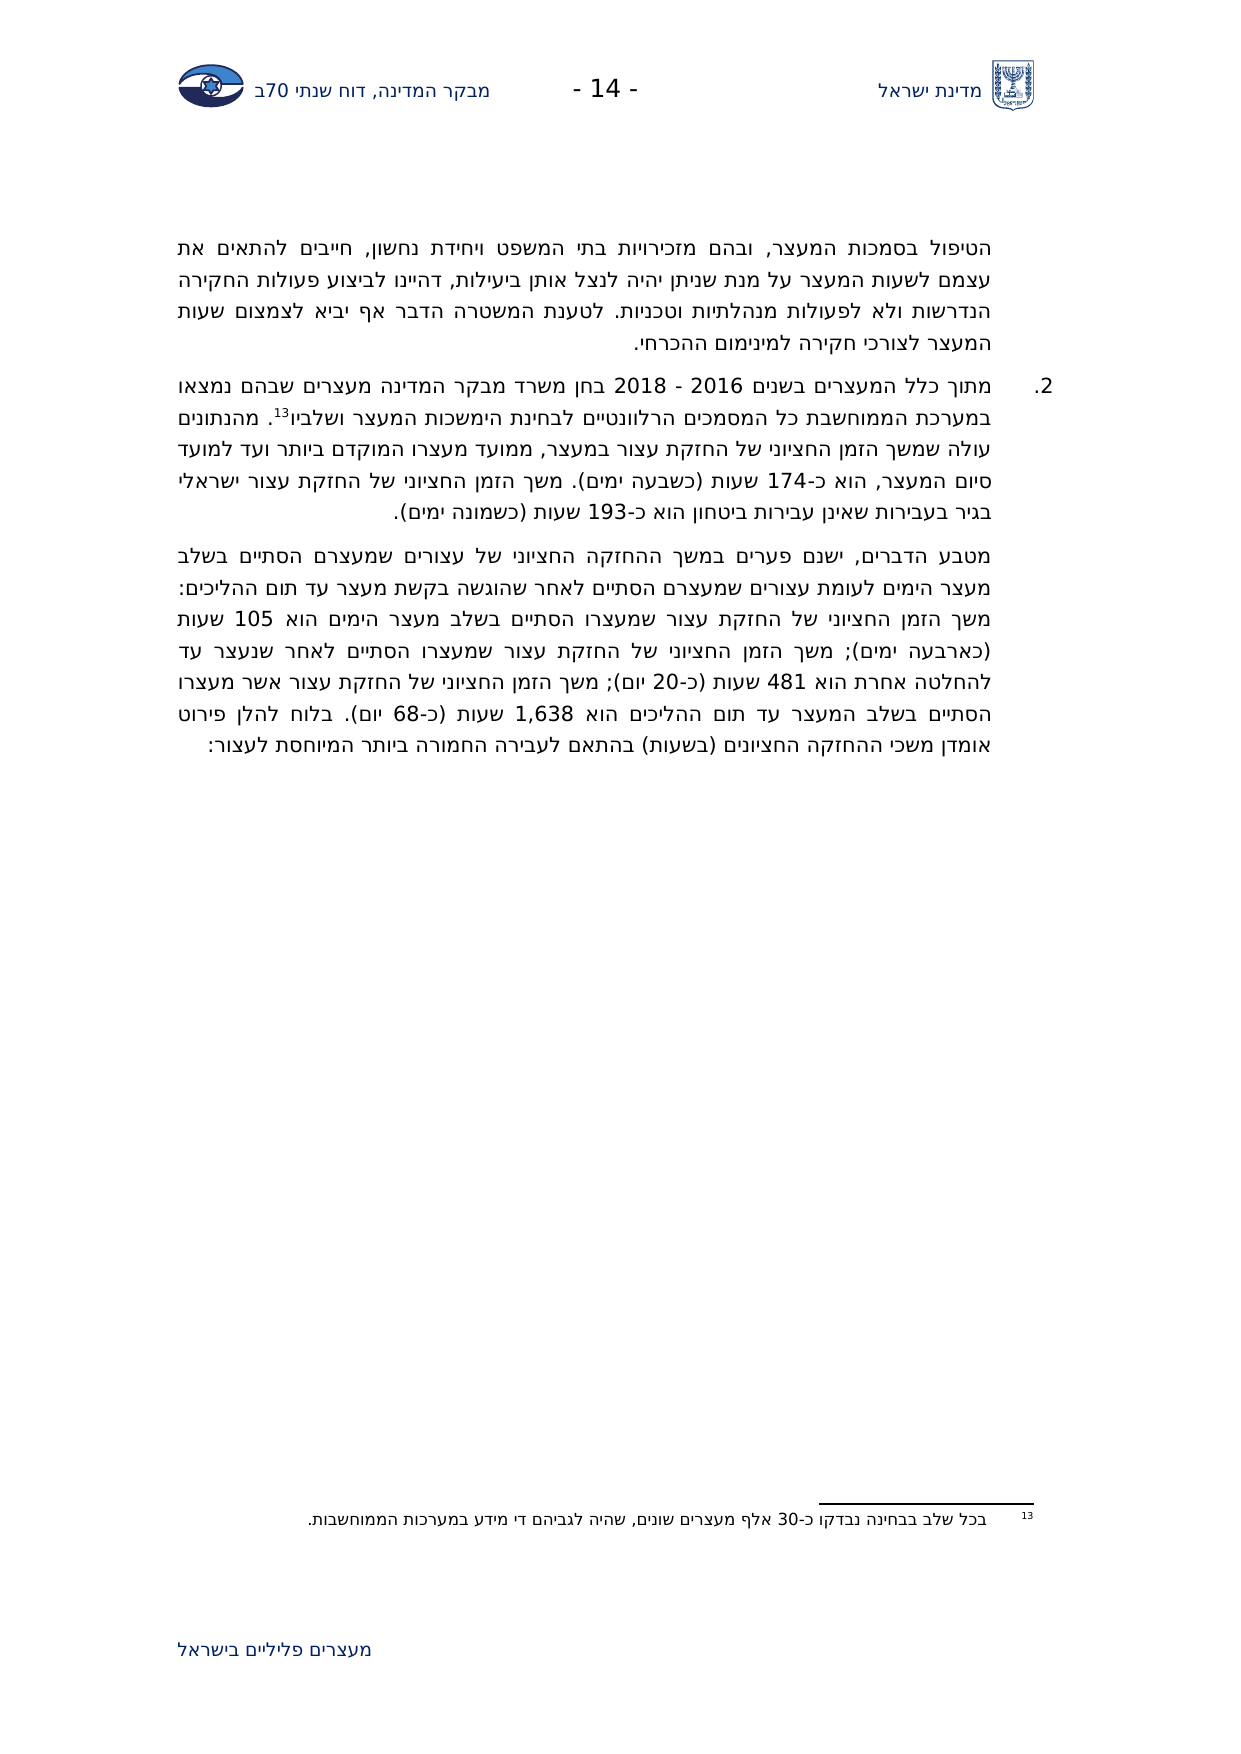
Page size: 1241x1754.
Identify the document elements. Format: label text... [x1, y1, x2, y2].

text מטבע הדברים, ישנם פערים במשך ההחזקה החציוני של עצורים שמעצרם הסתיים בשלב מעצר הימים לעומת עצורים שמעצרם הסתיים לאחר שהוגשה בקשת מעצר עד תום ההליכים: משך הזמן החציוני של החזקת עצור שמעצרו הסתיים בשלב מעצר הימים הוא 105 שעות (כארבעה ימים); משך הזמן החציוני של החזקת עצור שמעצרו הסתיים לאחר שנעצר עד להחלטה אחרת הוא 481 שעות (כ-20 יום); משך הזמן החציוני של החזקת עצור אשר מעצרו הסתיים בשלב המעצר עד תום ההליכים הוא 1,638 שעות (כ-68 יום). בלוח להלן פירוט אומדן משכי ההחזקה החציונים (בשעות) בהתאם לעבירה החמורה ביותר המיוחסת לעצור: [177, 544, 992, 757]
text מתוך כלל המעצרים בשנים 2016 - 2018 בחן משרד מבקר המדינה מעצרים שבהם נמצאו במערכת הממוחשבת כל המסמכים הרלוונטיים לבחינת הימשכות המעצר ושלביו. מהנתונים עולה שמשך הזמן החציוני של החזקת עצור במעצר, ממועד מעצרו המוקדם ביותר ועד למועד סיום המעצר, הוא כ-174 שעות (כשבעה ימים). משך הזמן החציוני של החזקת עצור ישראלי בגיר בעבירות שאינן עבירות ביטחון הוא כ-193 שעות (כשמונה ימים). [177, 374, 1033, 525]
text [177, 236, 992, 355]
